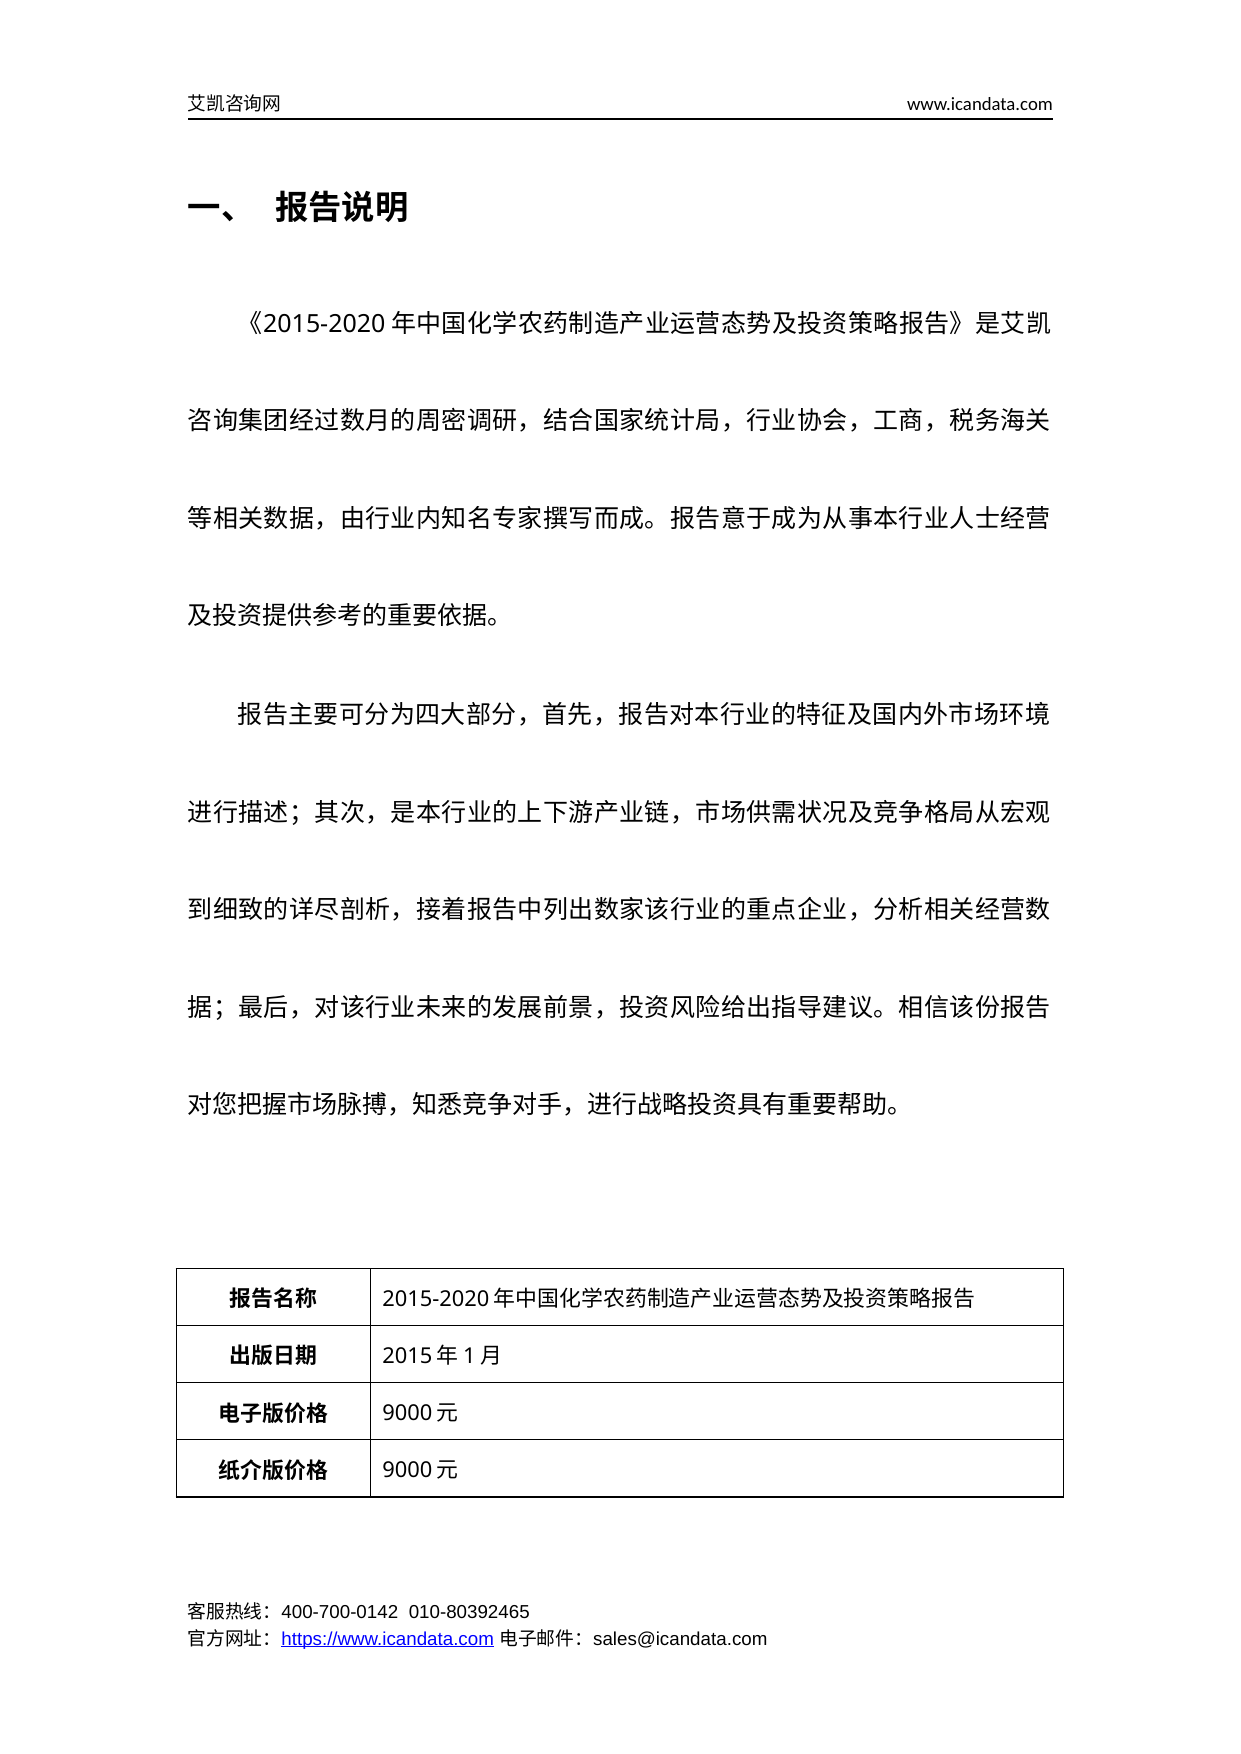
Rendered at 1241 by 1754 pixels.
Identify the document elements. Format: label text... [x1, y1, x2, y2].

table_cell 9000元 [371, 1440, 1063, 1496]
table_cell 出版日期 [177, 1326, 370, 1382]
table_cell 电子版价格 [177, 1383, 370, 1439]
table_cell 9000元 [371, 1383, 1063, 1439]
table_cell 纸介版价格 [177, 1440, 370, 1496]
text 报告主要可分为四大部分，首先，报告对本行业的特征及国内外市场环境进行描述；其次，是本行业的上下游产业链，市场供需状况及竞争格局从宏观到细致的详尽剖析，接着报告中列出数家该行业的重点企业，分析相关经营数据；最后，对该行业未来的发展前景，投资风险给出指导建议。相信该份报告对您把握市场脉搏，知悉竞争对手，进行战略投资具有重要帮助。 [187, 681, 1053, 1136]
subtitle 报告说明 [187, 172, 1053, 237]
table_header 报告名称 [177, 1269, 370, 1325]
table_header 2015-2020年中国化学农药制造产业运营态势及投资策略报告 [371, 1269, 1063, 1325]
table_cell 2015年1月 [371, 1326, 1063, 1382]
text 《2015-2020年中国化学农药制造产业运营态势及投资策略报告》是艾凯咨询集团经过数月的周密调研，结合国家统计局，行业协会，工商，税务海关等相关数据，由行业内知名专家撰写而成。报告意于成为从事本行业人士经营及投资提供参考的重要依据。 [187, 289, 1053, 646]
